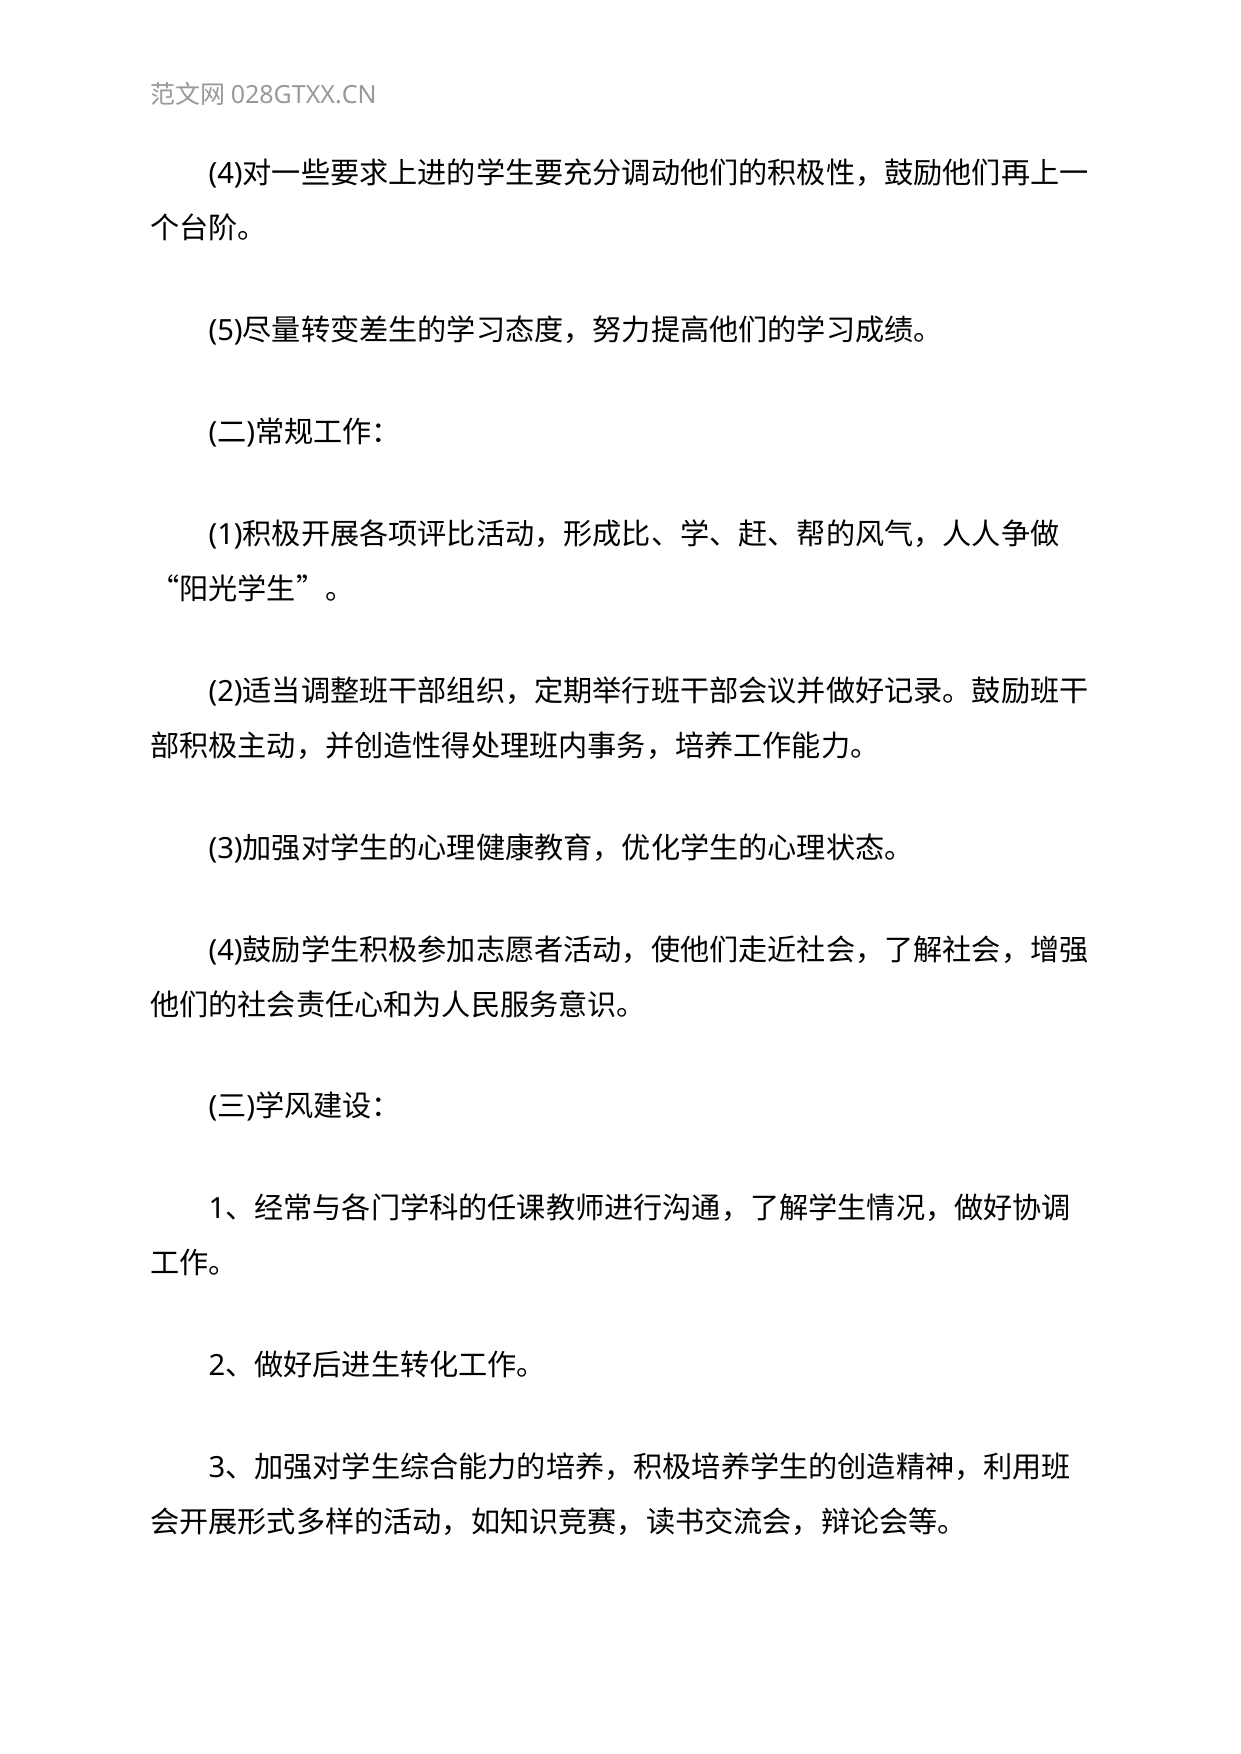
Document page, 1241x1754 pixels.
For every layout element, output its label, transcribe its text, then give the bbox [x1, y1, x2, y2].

text (三)学风建设： [150, 1083, 1090, 1125]
text 2、做好后进生转化工作。 [150, 1342, 1090, 1384]
text (3)加强对学生的心理健康教育，优化学生的心理状态。 [150, 824, 1090, 867]
text (1)积极开展各项评比活动，形成比、学、赶、帮的风气，人人争做“阳光学生”。 [150, 511, 1090, 608]
text (4)对一些要求上进的学生要充分调动他们的积极性，鼓励他们再上一个台阶。 [150, 150, 1090, 247]
text 1、经常与各门学科的任课教师进行沟通，了解学生情况，做好协调工作。 [150, 1185, 1090, 1282]
text 3、加强对学生综合能力的培养，积极培养学生的创造精神，利用班会开展形式多样的活动，如知识竞赛，读书交流会，辩论会等。 [150, 1444, 1090, 1541]
text (2)适当调整班干部组织，定期举行班干部会议并做好记录。鼓励班干部积极主动，并创造性得处理班内事务，培养工作能力。 [150, 667, 1090, 765]
text (4)鼓励学生积极参加志愿者活动，使他们走近社会，了解社会，增强他们的社会责任心和为人民服务意识。 [150, 926, 1090, 1023]
text (5)尽量转变差生的学习态度，努力提高他们的学习成绩。 [150, 307, 1090, 349]
text (二)常规工作： [150, 409, 1090, 451]
